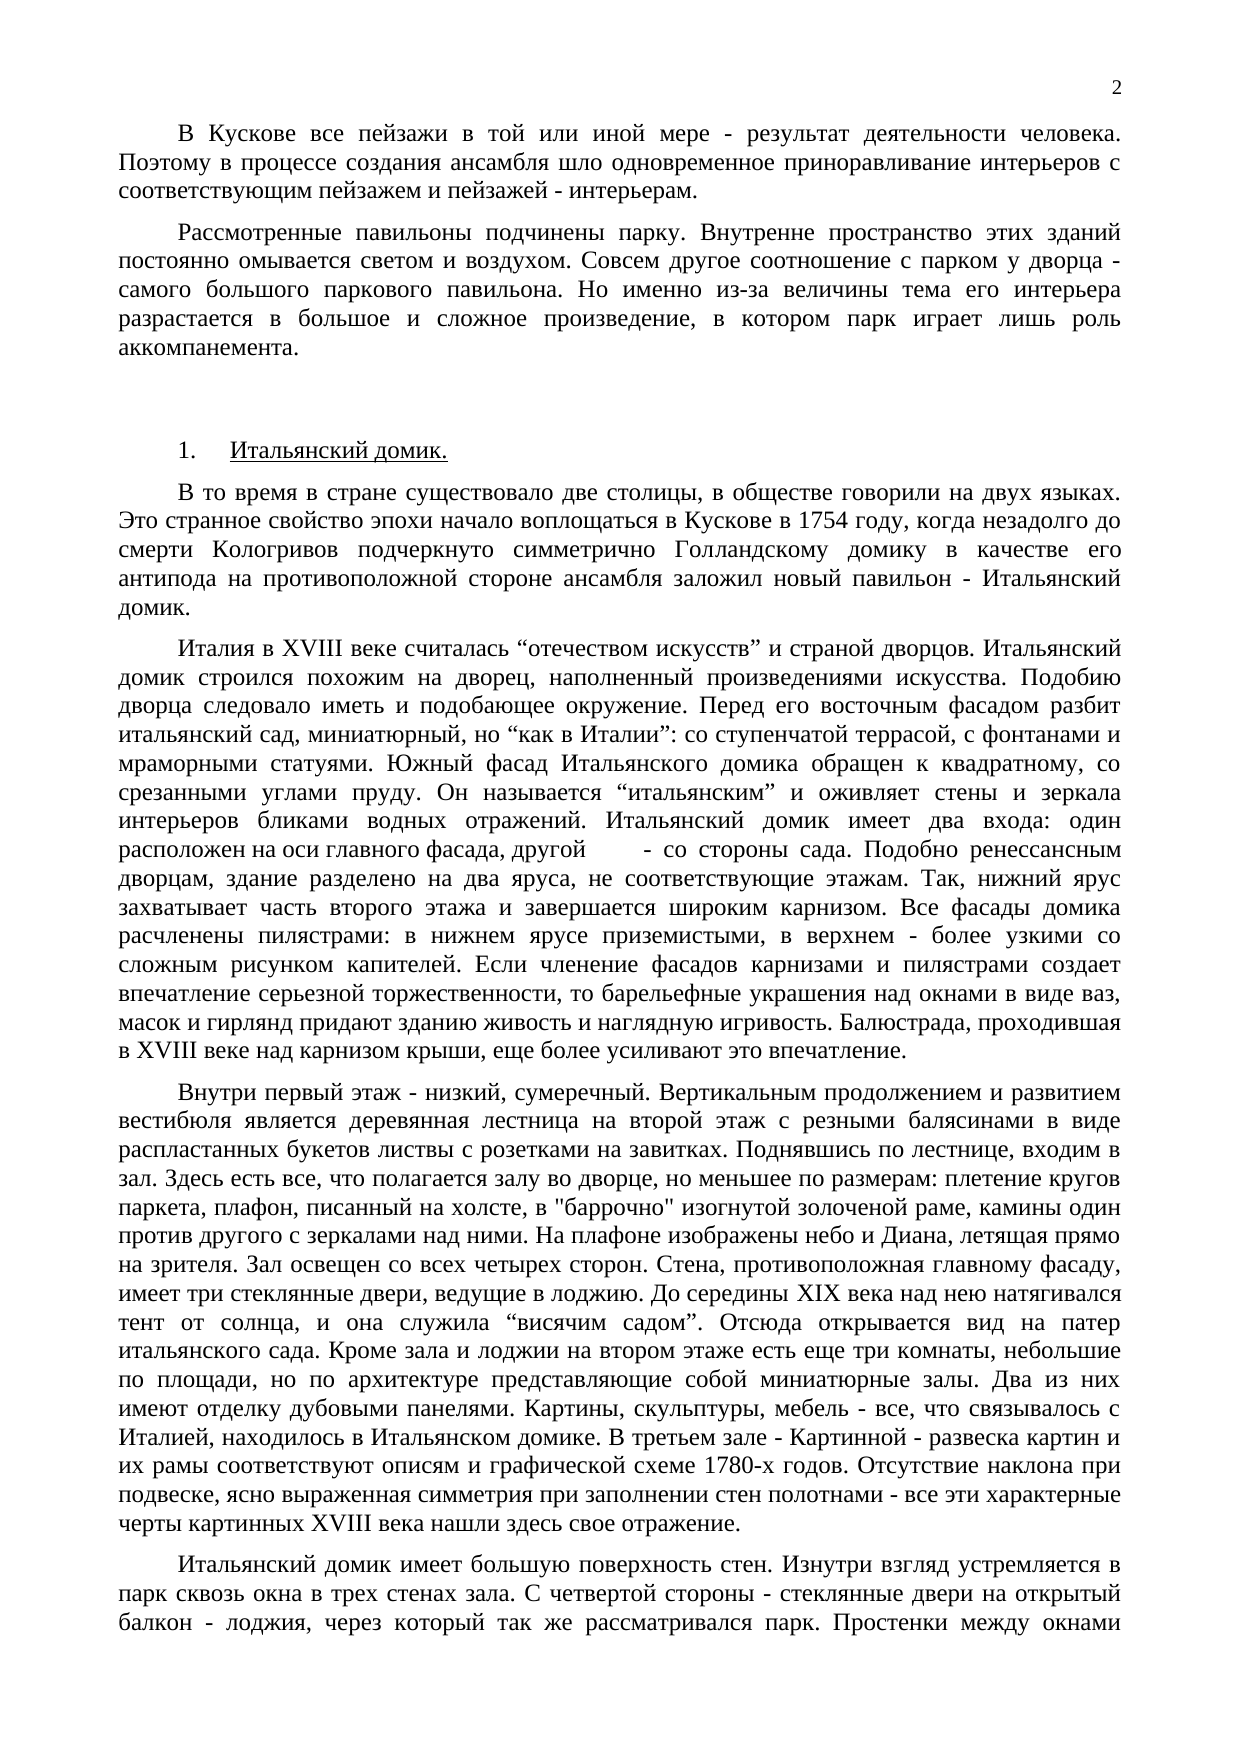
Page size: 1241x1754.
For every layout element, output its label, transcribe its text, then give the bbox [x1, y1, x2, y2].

text В Кускове все пейзажи в той или иной мере - результат деятельности человека. Поэтому в процессе создания ансамбля шло одновременное приноравливание интерьеров с соответствующим пейзажем и пейзажей - интерьерам. [118, 118, 1122, 204]
text В то время в стране существовало две столицы, в обществе говорили на двух языках. Это странное свойство эпохи начало воплощаться в Кускове в 1754 году, когда незадолго до смерти Кологривов подчеркнуто симметрично Голландскому домику в качестве его антипода на противоположной стороне ансамбля заложил новый павильон - Итальянский домик. [118, 477, 1122, 621]
list Итальянский домик. [118, 436, 1122, 464]
text Италия в XVIII веке считалась “отечеством искусств” и страной дворцов. Итальянский домик строился похожим на дворец, наполненный произведениями искусства. Подобию дворца следовало иметь и подобающее окружение. Перед его восточным фасадом разбит итальянский сад, миниатюрный, но “как в Италии”: со ступенчатой террасой, с фонтанами и мраморными статуями. Южный фасад Итальянского домика обращен к квадратному, со срезанными углами пруду. Он называется “итальянским” и оживляет стены и зеркала интерьеров бликами водных отражений. Итальянский домик имеет два входа: один расположен на оси главного фасада, другой - со стороны сада. Подобно ренессансным дворцам, здание разделено на два яруса, не соответствующие этажам. Так, нижний ярус захватывает часть второго этажа и завершается широким карнизом. Все фасады домика расчленены пилястрами: в нижнем ярусе приземистыми, в верхнем - более узкими со сложным рисунком капителей. Если членение фасадов карнизами и пилястрами создает впечатление серьезной торжественности, то барельефные украшения над окнами в виде ваз, масок и гирлянд придают зданию живость и наглядную игривость. Балюстрада, проходившая в XVIII веке над карнизом крыши, еще более усиливают это впечатление. [118, 633, 1122, 1064]
text Внутри первый этаж - низкий, сумеречный. Вертикальным продолжением и развитием вестибюля является деревянная лестница на второй этаж с резными балясинами в виде распластанных букетов листвы с розетками на завитках. Поднявшись по лестнице, входим в зал. Здесь есть все, что полагается залу во дворце, но меньшее по размерам: плетение кругов паркета, плафон, писанный на холсте, в "баррочно" изогнутой золоченой раме, камины один против другого с зеркалами над ними. На плафоне изображены небо и Диана, летящая прямо на зрителя. Зал освещен со всех четырех сторон. Стена, противоположная главному фасаду, имеет три стеклянные двери, ведущие в лоджию. До середины XIX века над нею натягивался тент от солнца, и она служила “висячим садом”. Отсюда открывается вид на патер итальянского сада. Кроме зала и лоджии на втором этаже есть еще три комнаты, небольшие по площади, но по архитектуре представляющие собой миниатюрные залы. Два из них имеют отделку дубовыми панелями. Картины, скульптуры, мебель - все, что связывалось с Италией, находилось в Итальянском домике. В третьем зале - Картинной - развеска картин и их рамы соответствуют описям и графической схеме 1780-х годов. Отсутствие наклона при подвеске, ясно выраженная симметрия при заполнении стен полотнами - все эти характерные черты картинных XVIII века нашли здесь свое отражение. [118, 1077, 1122, 1537]
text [118, 1549, 1122, 1636]
text Рассмотренные павильоны подчинены парку. Внутренне пространство этих зданий постоянно омывается светом и воздухом. Совсем другое соотношение с парком у дворца - самого большого паркового павильона. Но именно из-за величины тема его интерьера разрастается в большое и сложное произведение, в котором парк играет лишь роль аккомпанемента. [118, 217, 1122, 361]
